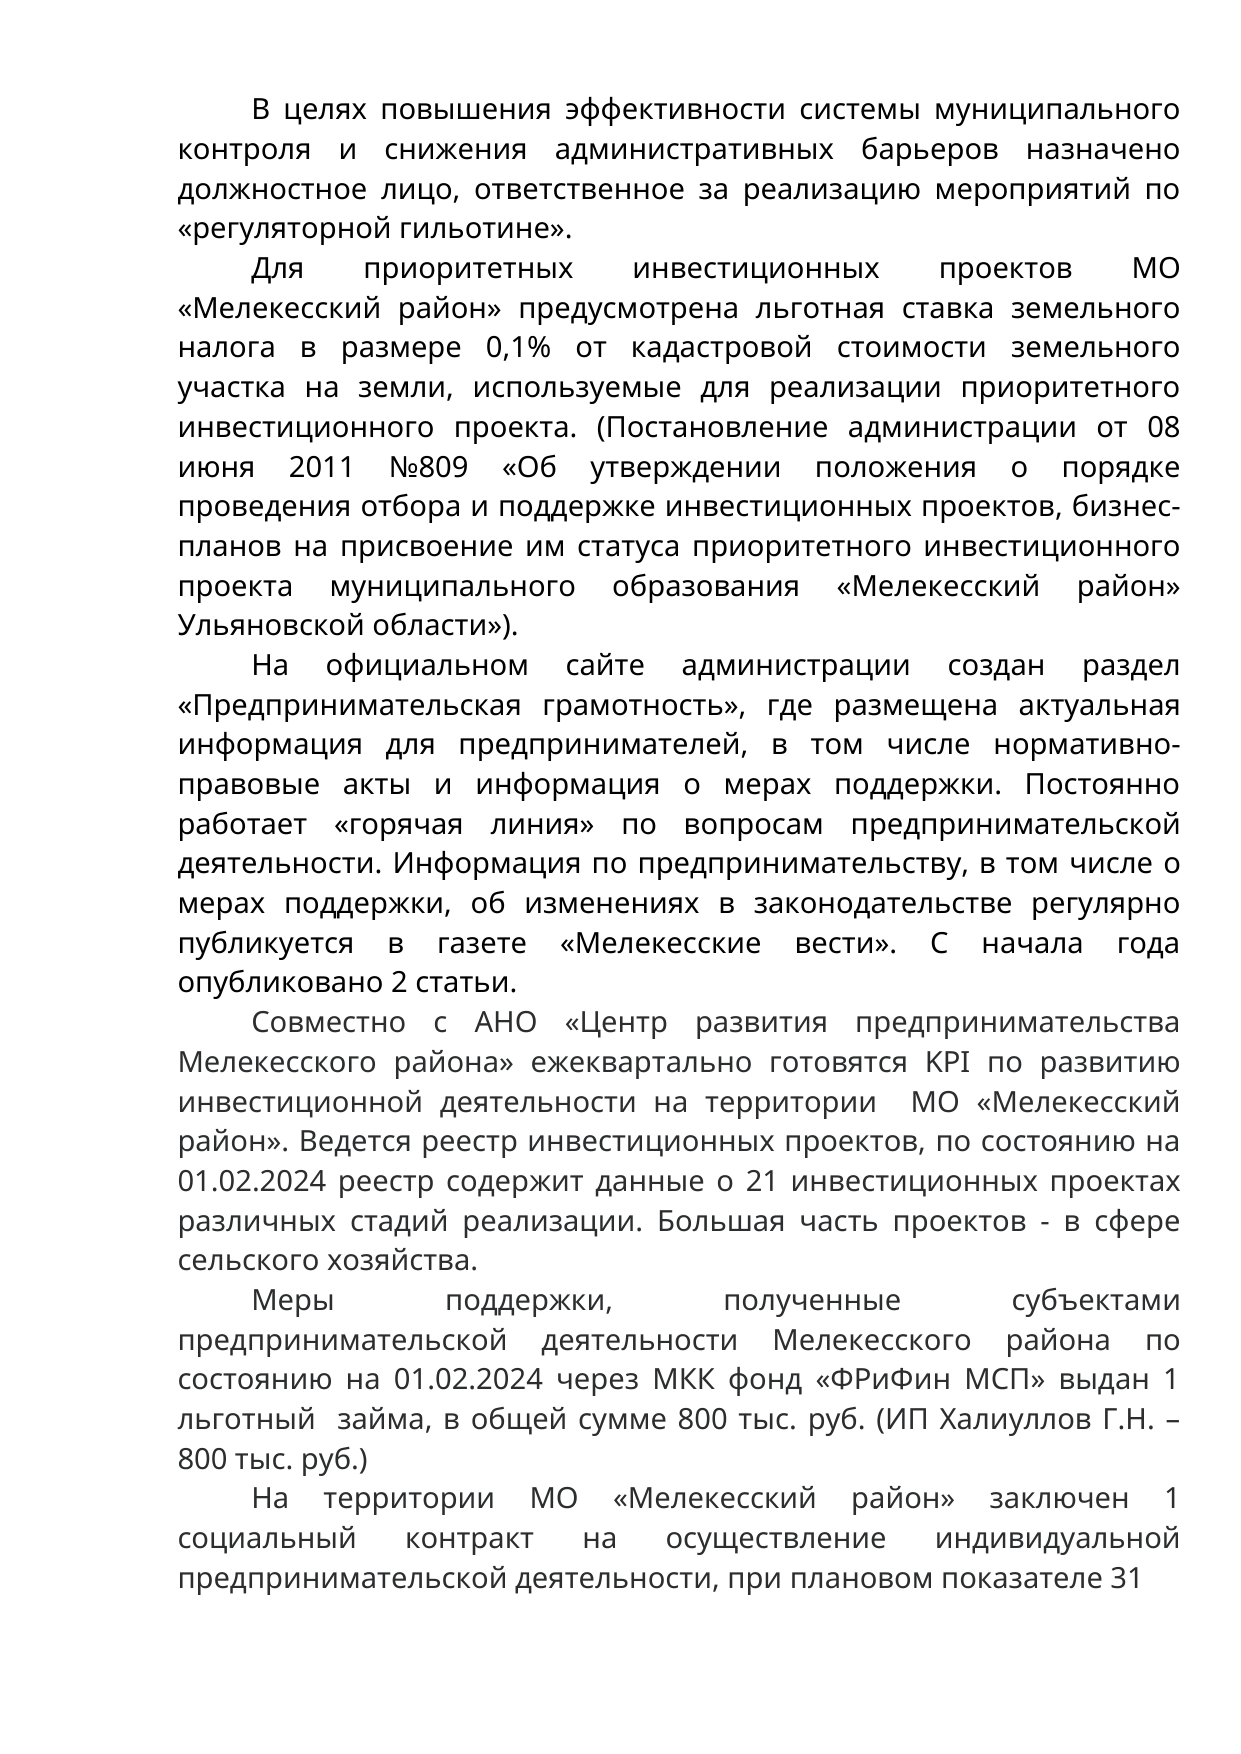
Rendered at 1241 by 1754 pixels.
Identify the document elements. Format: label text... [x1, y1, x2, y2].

text На официальном сайте администрации создан раздел «Предпринимательская грамотность», где размещена актуальная информация для предпринимателей, в том числе нормативно-правовые акты и информация о мерах поддержки. Постоянно работает «горячая линия» по вопросам предпринимательской деятельности. Информация по предпринимательству, в том числе о мерах поддержки, об изменениях в законодательстве регулярно публикуется в газете «Мелекесские вести». С начала года опубликовано 2 статьи. [177, 644, 1181, 1001]
text На территории МО «Мелекесский район» заключен 1 социальный контракт на осуществление индивидуальной предпринимательской деятельности, при плановом показателе 31 [177, 1478, 1181, 1597]
text Меры поддержки, полученные субъектами предпринимательской деятельности Мелекесского района по состоянию на 01.02.2024 через МКК фонд «ФРиФин МСП» выдан 1 льготный займа, в общей сумме 800 тыс. руб. (ИП Халиуллов Г.Н. – 800 тыс. руб.) [177, 1279, 1181, 1478]
text Для приоритетных инвестиционных проектов МО «Мелекесский район» предусмотрена льготная ставка земельного налога в размере 0,1% от кадастровой стоимости земельного участка на земли, используемые для реализации приоритетного инвестиционного проекта. (Постановление администрации от 08 июня 2011 №809 «Об утверждении положения о порядке проведения отбора и поддержке инвестиционных проектов, бизнес-планов на присвоение им статуса приоритетного инвестиционного проекта муниципального образования «Мелекесский район» Ульяновской области»). [177, 247, 1181, 644]
text Совместно с АНО «Центр развития предпринимательства Мелекесского района» ежеквартально готовятся KPI по развитию инвестиционной деятельности на территории МО «Мелекесский район». Ведется реестр инвестиционных проектов, по состоянию на 01.02.2024 реестр содержит данные о 21 инвестиционных проектах различных стадий реализации. Большая часть проектов - в сфере сельского хозяйства. [177, 1001, 1181, 1279]
text В целях повышения эффективности системы муниципального контроля и снижения административных барьеров назначено должностное лицо, ответственное за реализацию мероприятий по «регуляторной гильотине». [177, 89, 1181, 247]
